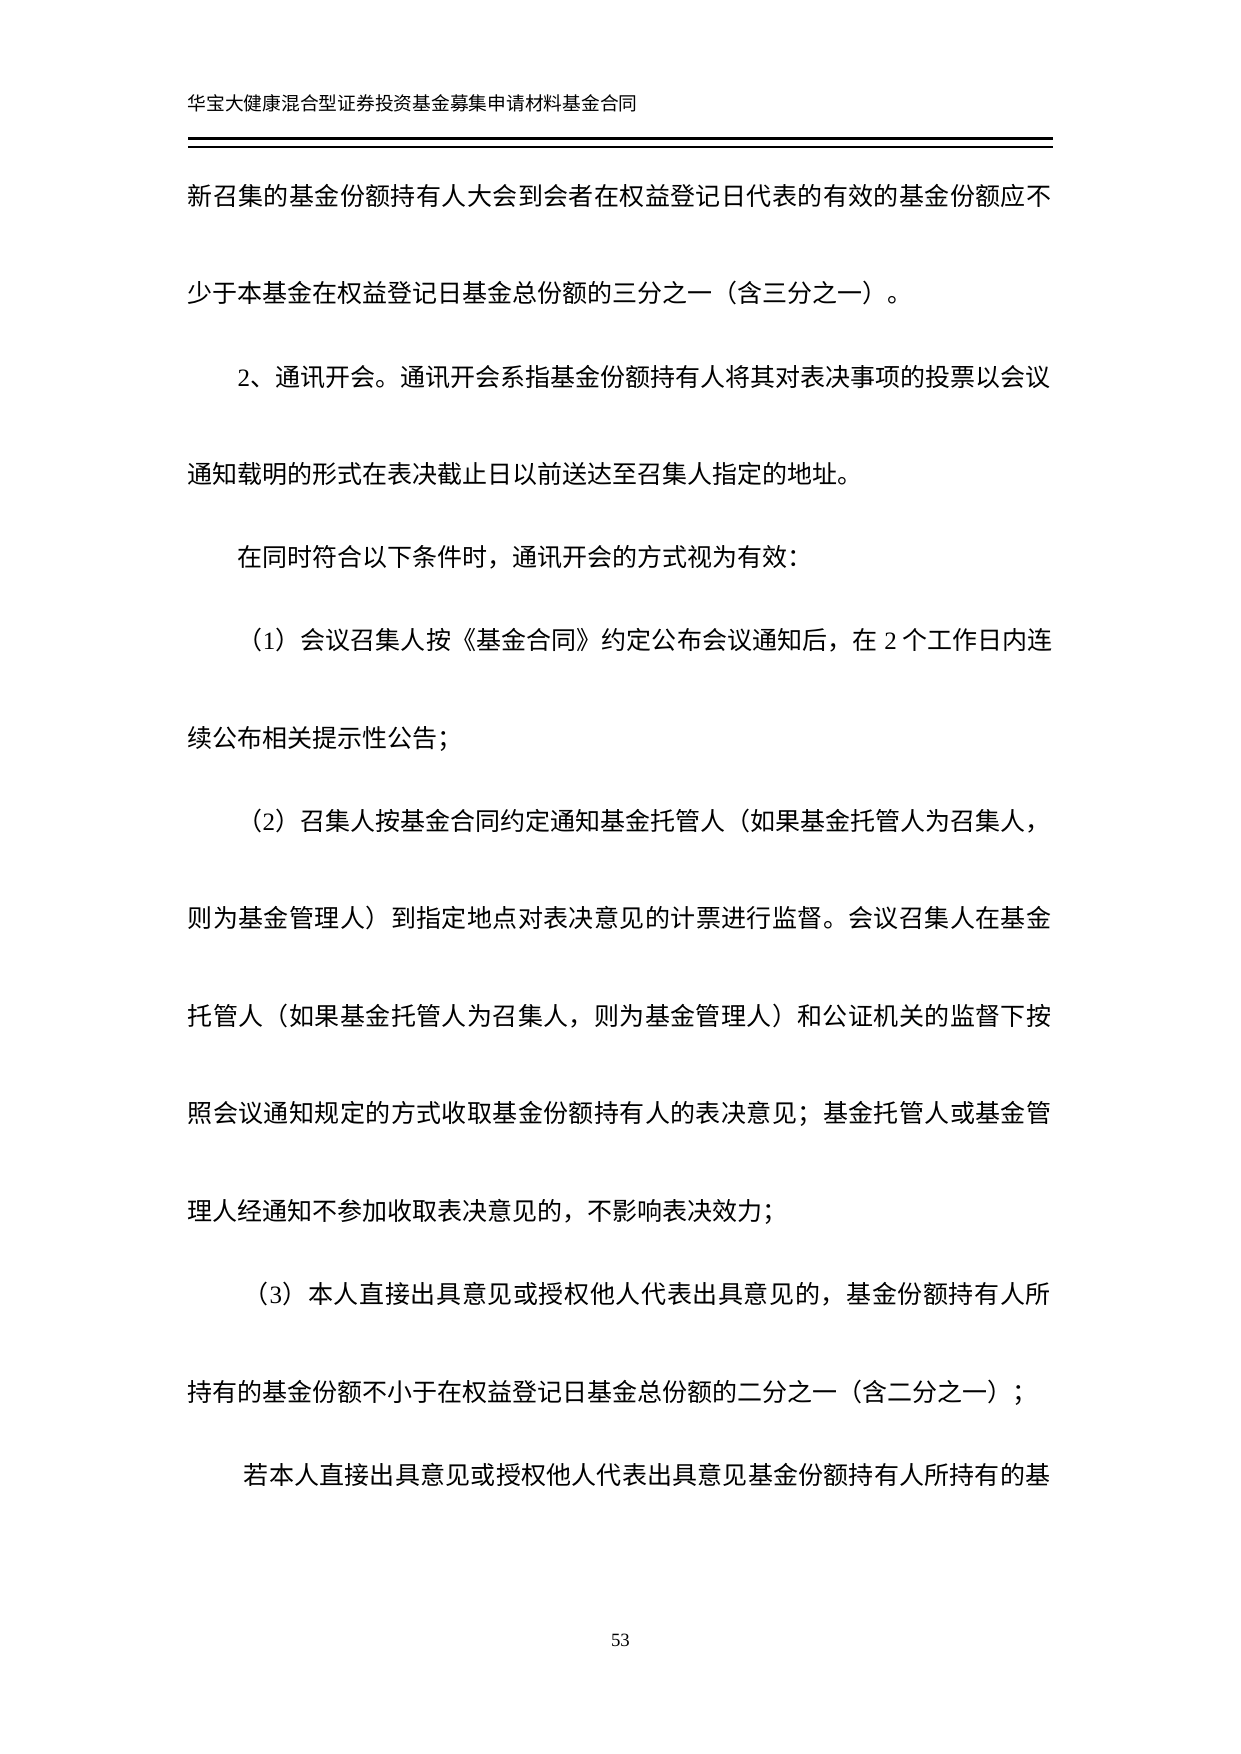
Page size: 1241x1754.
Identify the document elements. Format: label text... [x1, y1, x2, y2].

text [187, 1441, 1053, 1506]
text （1）会议召集人按《基金合同》约定公布会议通知后，在2个工作日内连续公布相关提示性公告； [187, 606, 1053, 769]
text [187, 162, 1053, 324]
text 在同时符合以下条件时，通讯开会的方式视为有效： [187, 523, 1053, 588]
text （2）召集人按基金合同约定通知基金托管人（如果基金托管人为召集人，则为基金管理人）到指定地点对表决意见的计票进行监督。会议召集人在基金托管人（如果基金托管人为召集人，则为基金管理人）和公证机关的监督下按照会议通知规定的方式收取基金份额持有人的表决意见；基金托管人或基金管理人经通知不参加收取表决意见的，不影响表决效力； [187, 787, 1053, 1242]
text （3）本人直接出具意见或授权他人代表出具意见的，基金份额持有人所持有的基金份额不小于在权益登记日基金总份额的二分之一（含二分之一）； [187, 1260, 1053, 1423]
text 2、通讯开会。通讯开会系指基金份额持有人将其对表决事项的投票以会议通知载明的形式在表决截止日以前送达至召集人指定的地址。 [187, 343, 1053, 505]
